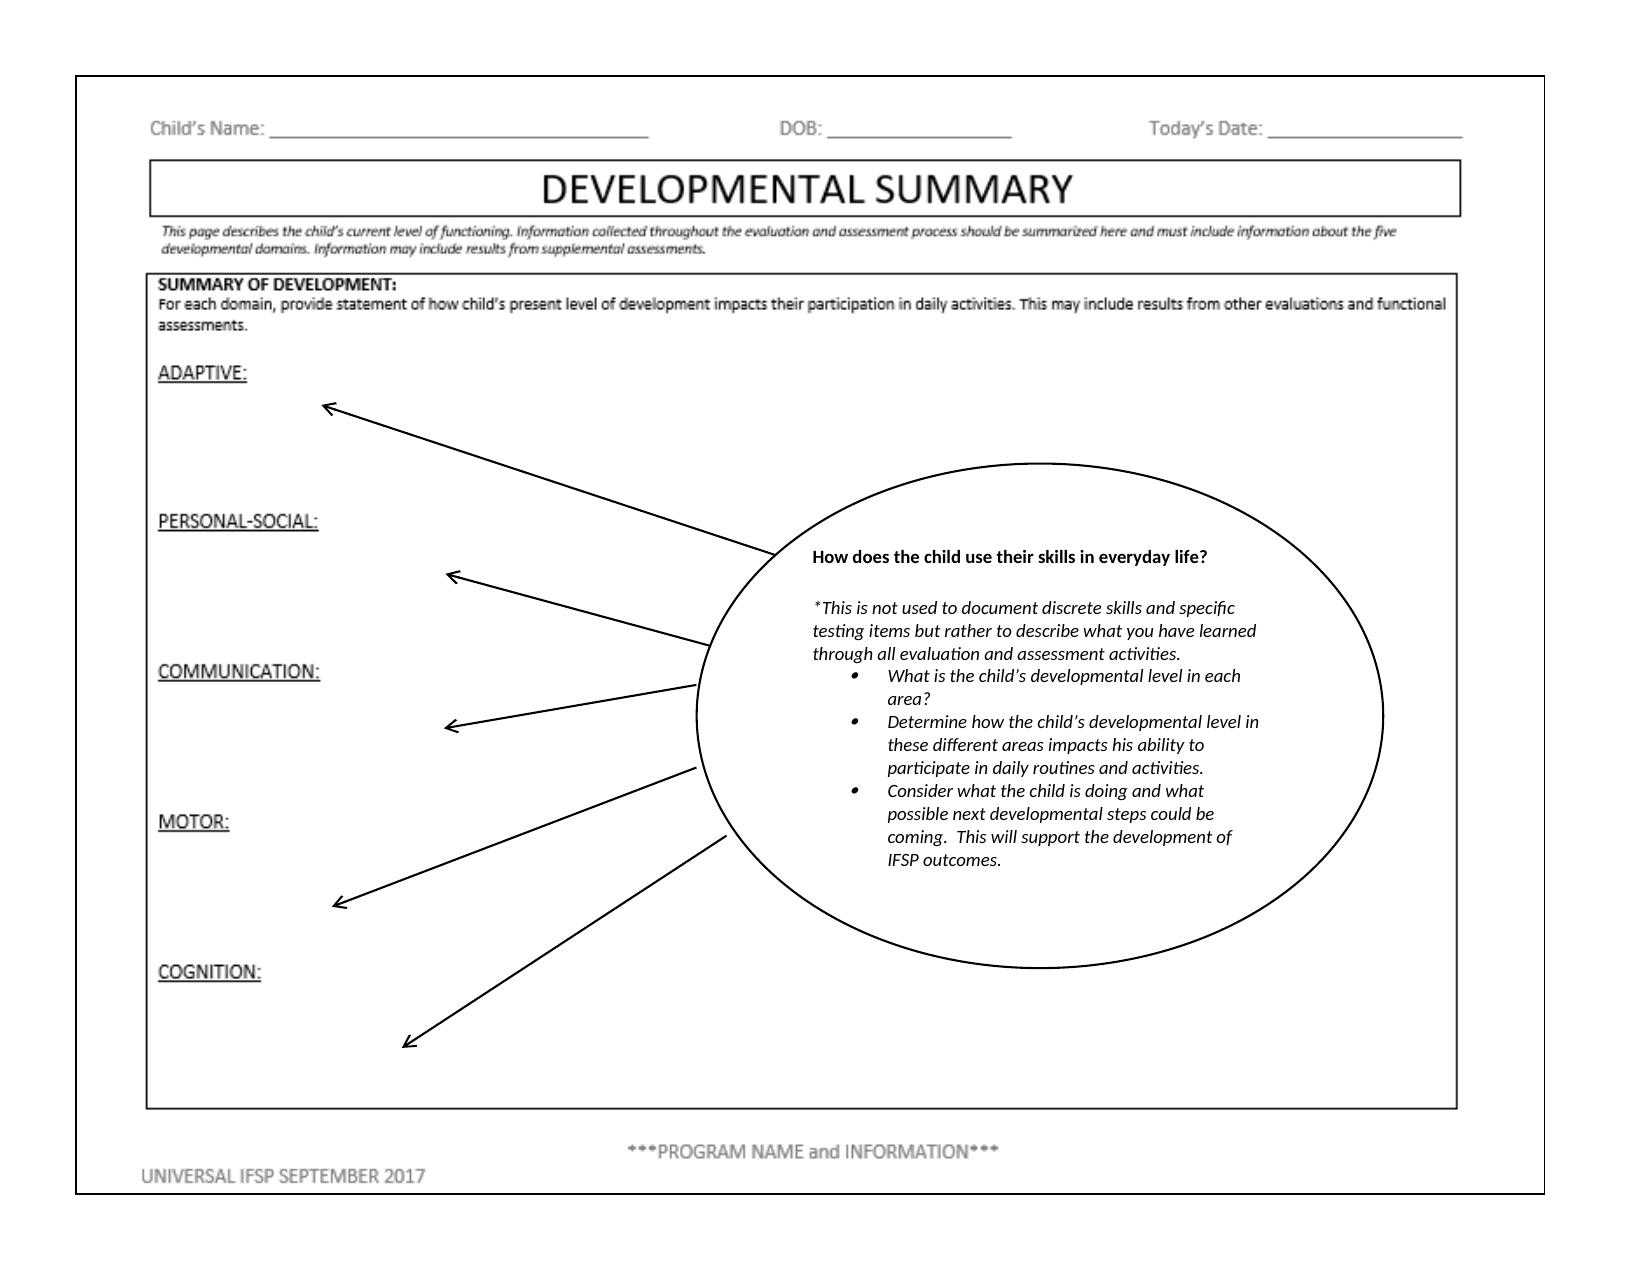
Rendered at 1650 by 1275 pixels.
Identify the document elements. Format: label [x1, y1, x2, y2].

picture [77, 77, 1544, 1193]
